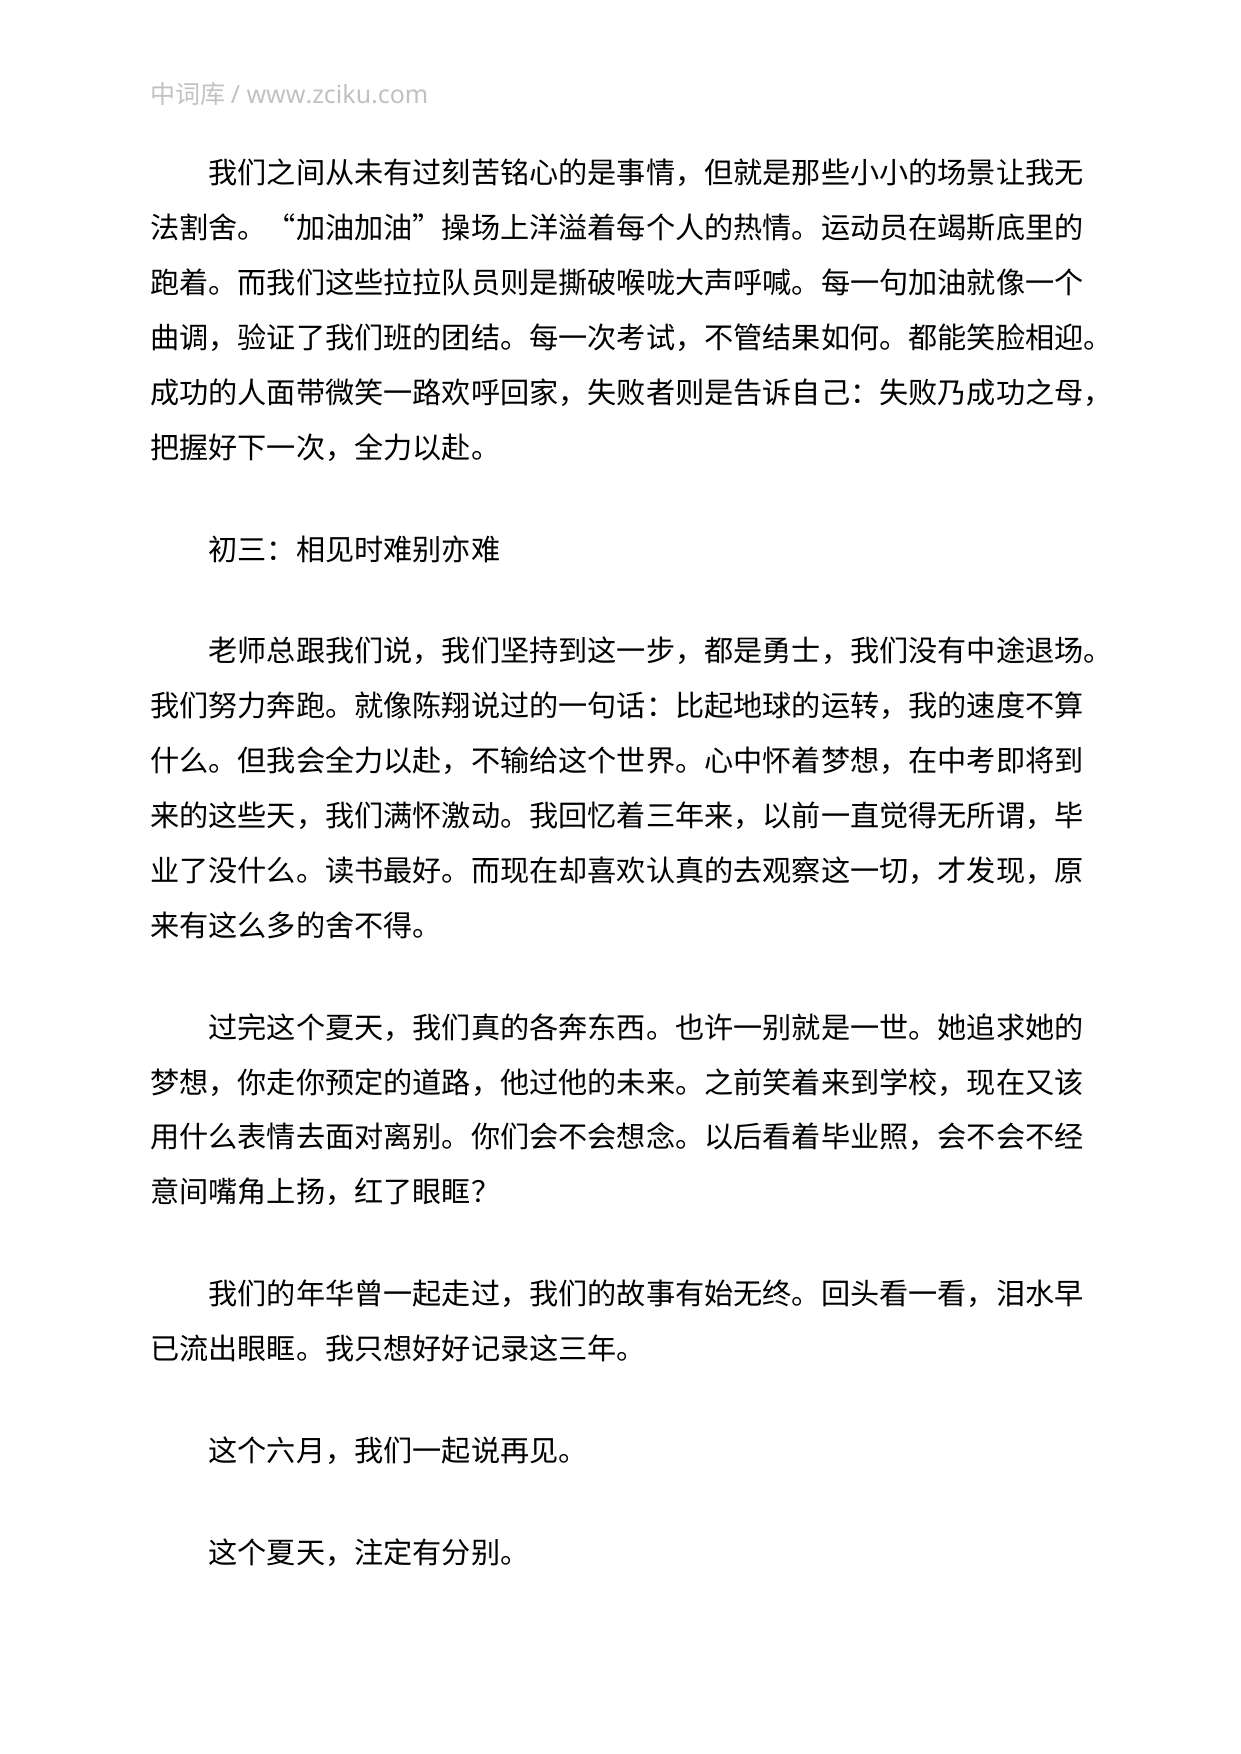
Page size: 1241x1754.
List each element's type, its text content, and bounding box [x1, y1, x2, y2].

text 过完这个夏天，我们真的各奔东西。也许一别就是一世。她追求她的梦想，你走你预定的道路，他过他的未来。之前笑着来到学校，现在又该用什么表情去面对离别。你们会不会想念。以后看着毕业照，会不会不经意间嘴角上扬，红了眼眶？ [150, 1004, 1090, 1211]
text 我们的年华曾一起走过，我们的故事有始无终。回头看一看，泪水早已流出眼眶。我只想好好记录这三年。 [150, 1271, 1090, 1368]
text 老师总跟我们说，我们坚持到这一步，都是勇士，我们没有中途退场。我们努力奔跑。就像陈翔说过的一句话：比起地球的运转，我的速度不算什么。但我会全力以赴，不输给这个世界。心中怀着梦想，在中考即将到来的这些天，我们满怀激动。我回忆着三年来，以前一直觉得无所谓，毕业了没什么。读书最好。而现在却喜欢认真的去观察这一切，才发现，原来有这么多的舍不得。 [150, 628, 1090, 945]
text 初三：相见时难别亦难 [150, 526, 1090, 568]
text 这个六月，我们一起说再见。 [150, 1427, 1090, 1470]
text 我们之间从未有过刻苦铭心的是事情，但就是那些小小的场景让我无法割舍。“加油加油”操场上洋溢着每个人的热情。运动员在竭斯底里的跑着。而我们这些拉拉队员则是撕破喉咙大声呼喊。每一句加油就像一个曲调，验证了我们班的团结。每一次考试，不管结果如何。都能笑脸相迎。成功的人面带微笑一路欢呼回家，失败者则是告诉自己：失败乃成功之母，把握好下一次，全力以赴。 [150, 150, 1090, 467]
text 这个夏天，注定有分别。 [150, 1529, 1090, 1571]
